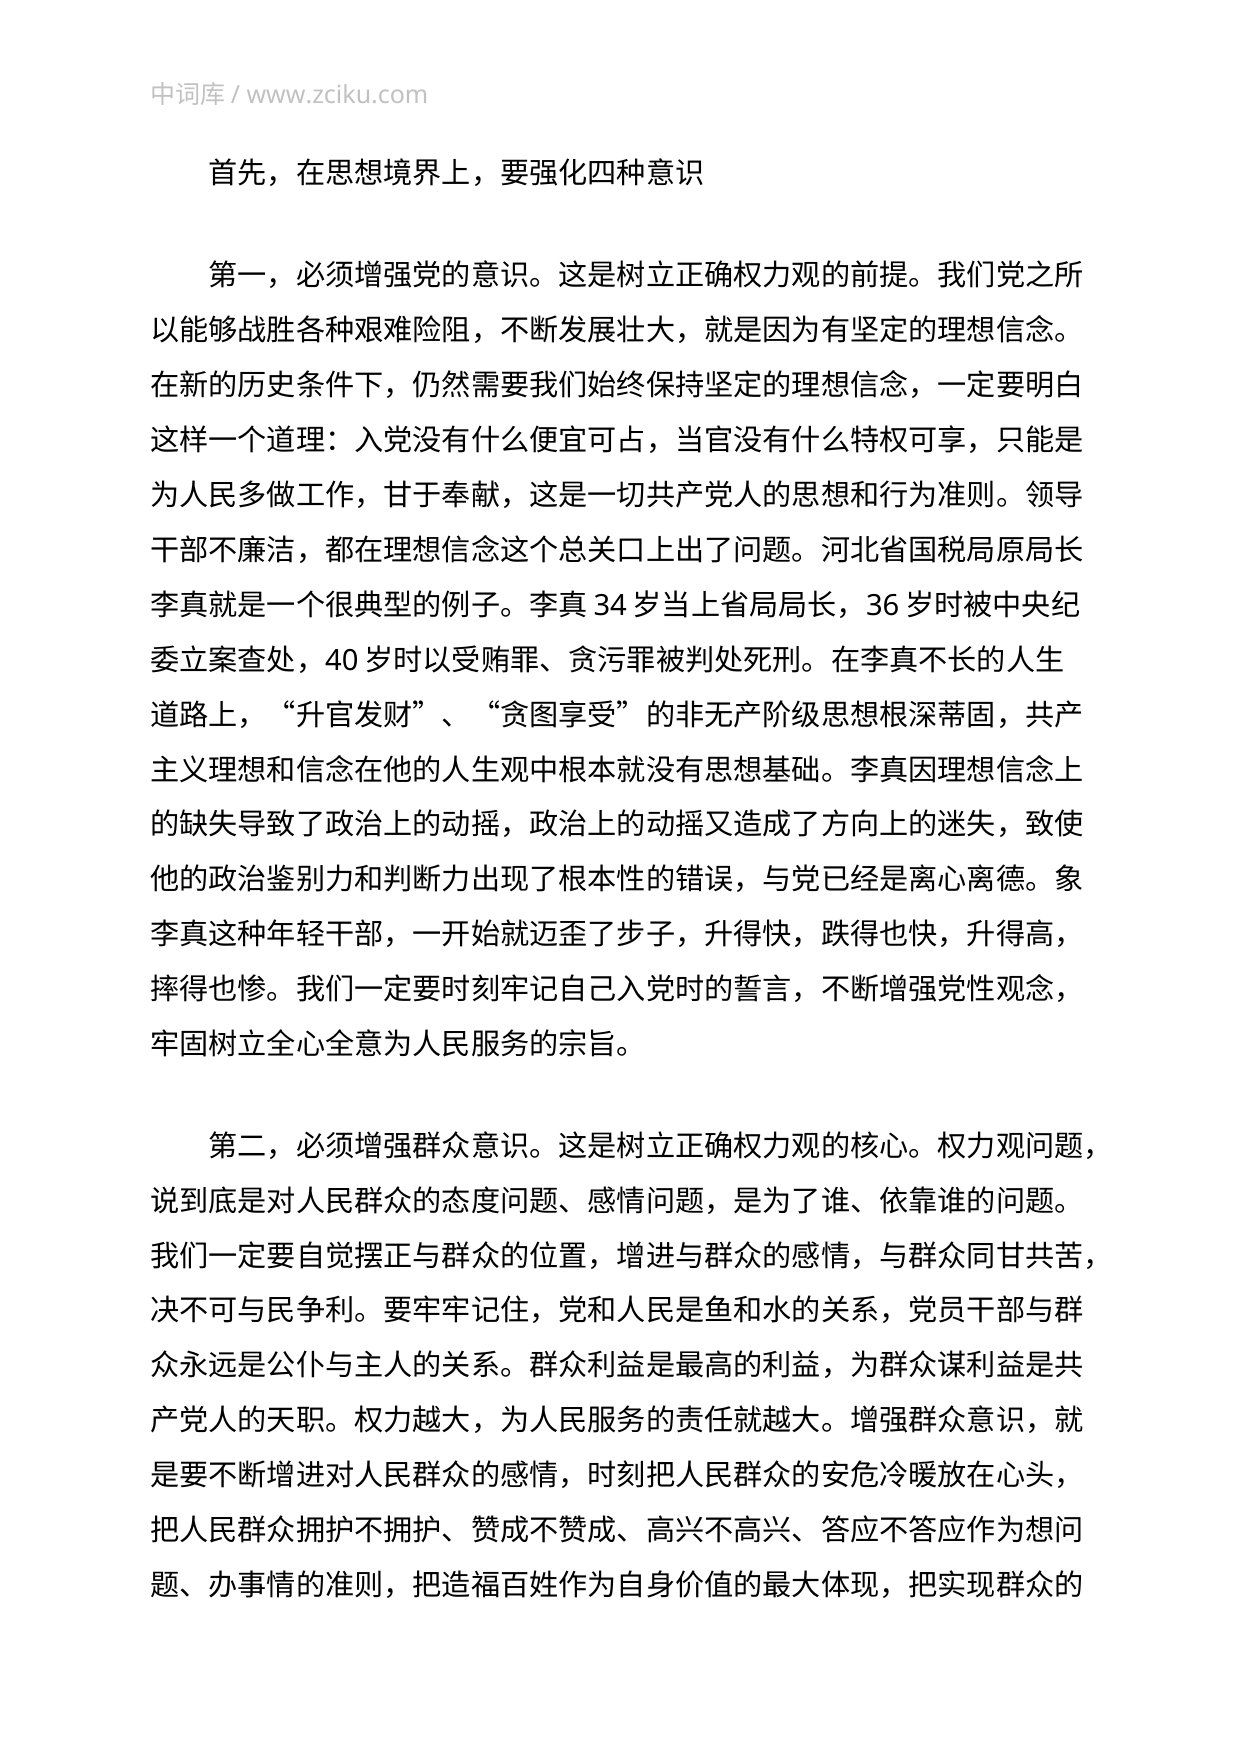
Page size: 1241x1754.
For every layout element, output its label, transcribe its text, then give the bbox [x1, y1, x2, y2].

text 首先，在思想境界上，要强化四种意识 [150, 150, 1090, 192]
text 第一，必须增强党的意识。这是树立正确权力观的前提。我们党之所以能够战胜各种艰难险阻，不断发展壮大，就是因为有坚定的理想信念。在新的历史条件下，仍然需要我们始终保持坚定的理想信念，一定要明白这样一个道理：入党没有什么便宜可占，当官没有什么特权可享，只能是为人民多做工作，甘于奉献，这是一切共产党人的思想和行为准则。领导干部不廉洁，都在理想信念这个总关口上出了问题。河北省国税局原局长李真就是一个很典型的例子。李真34岁当上省局局长，36岁时被中央纪委立案查处，40岁时以受贿罪、贪污罪被判处死刑。在李真不长的人生道路上，“升官发财”、“贪图享受”的非无产阶级思想根深蒂固，共产主义理想和信念在他的人生观中根本就没有思想基础。李真因理想信念上的缺失导致了政治上的动摇，政治上的动摇又造成了方向上的迷失，致使他的政治鉴别力和判断力出现了根本性的错误，与党已经是离心离德。象李真这种年轻干部，一开始就迈歪了步子，升得快，跌得也快，升得高，摔得也惨。我们一定要时刻牢记自己入党时的誓言，不断增强党性观念，牢固树立全心全意为人民服务的宗旨。 [150, 252, 1090, 1063]
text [150, 1122, 1090, 1604]
